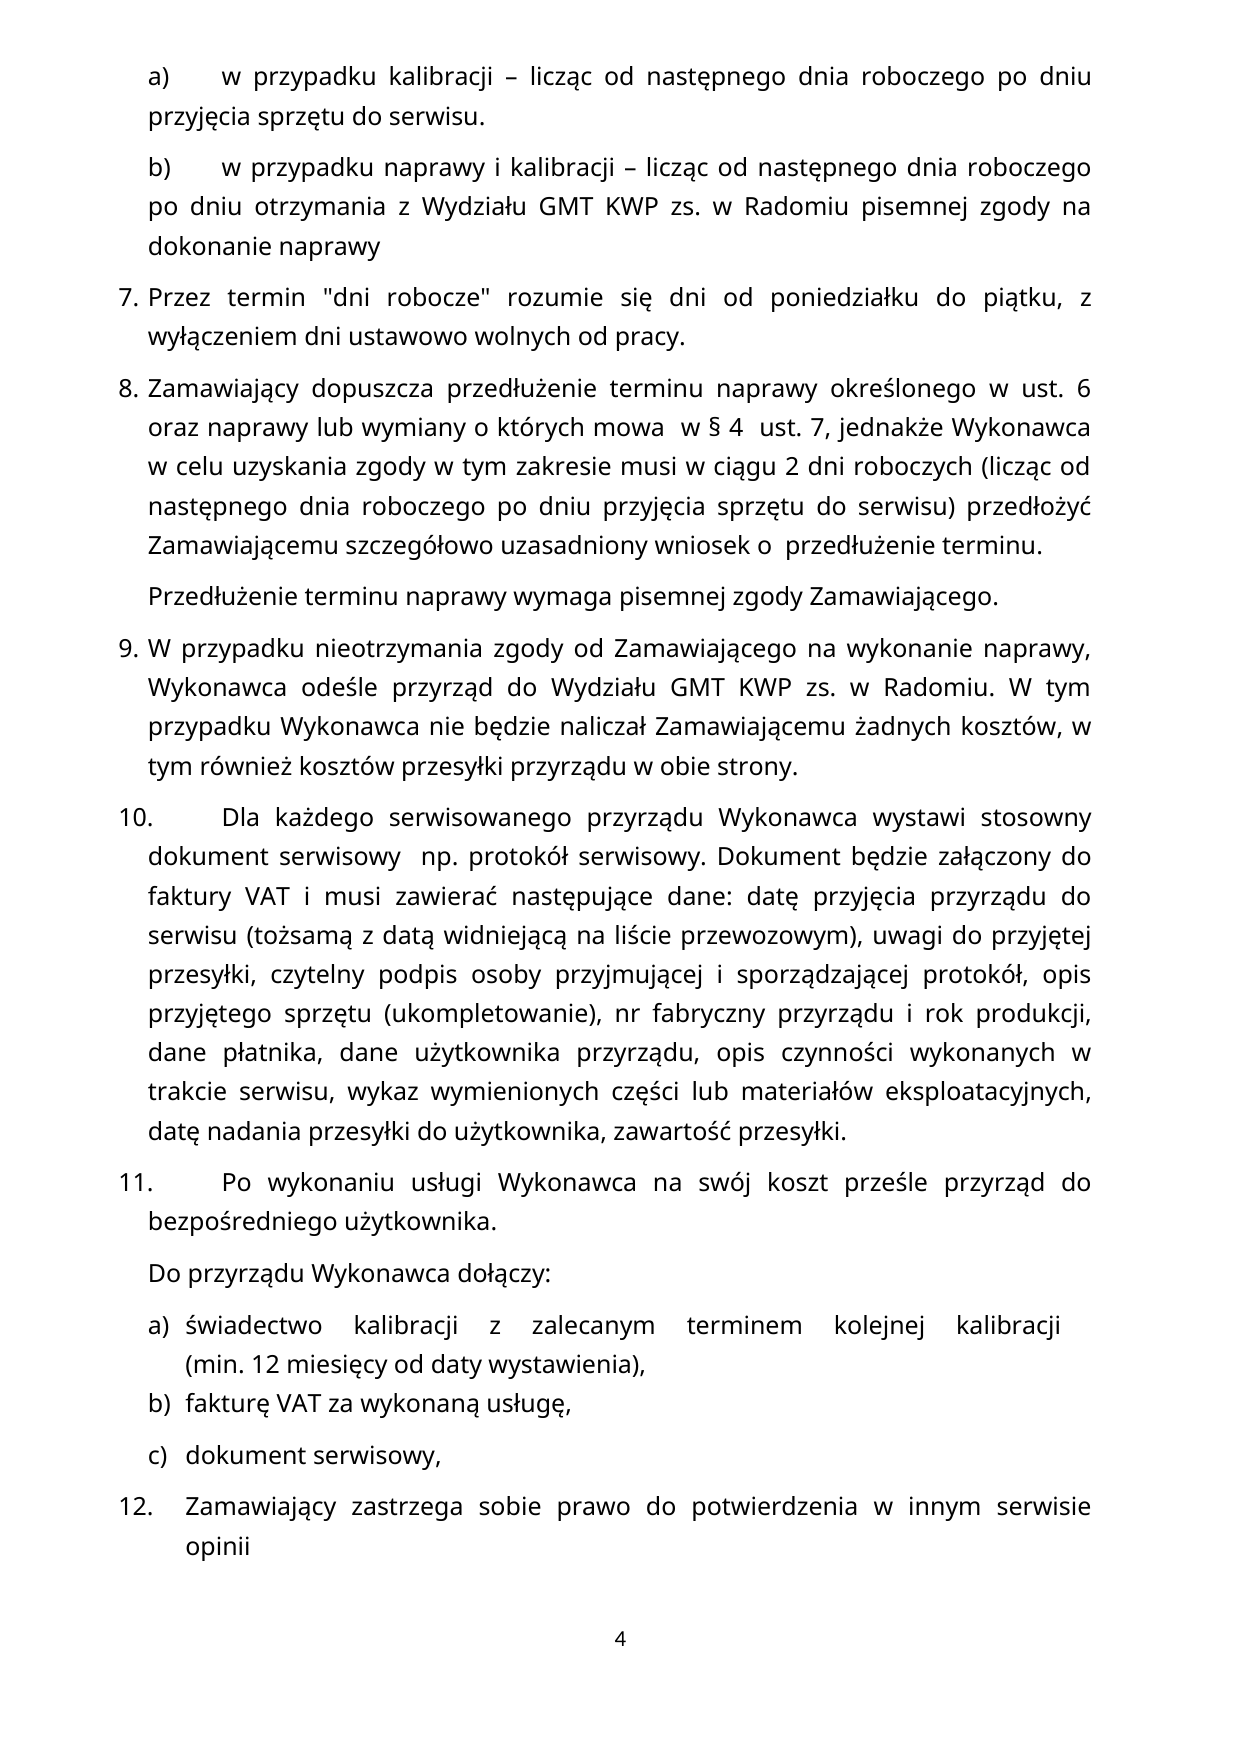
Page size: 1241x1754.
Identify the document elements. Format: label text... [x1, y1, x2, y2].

list Dla każdego serwisowanego przyrządu Wykonawca wystawi stosowny dokument serwisowy np. protokół serwisowy. Dokument będzie załączony do faktury VAT i musi zawierać następujące dane: datę przyjęcia przyrządu do serwisu (tożsamą z datą widniejącą na liście przewozowym), uwagi do przyjętej przesyłki, czytelny podpis osoby przyjmującej i sporządzającej protokół, opis przyjętego sprzętu (ukompletowanie), nr fabryczny przyrządu i rok produkcji, dane płatnika, dane użytkownika przyrządu, opis czynności wykonanych w trakcie serwisu, wykaz wymienionych części lub materiałów eksploatacyjnych, datę nadania przesyłki do użytkownika, zawartość przesyłki. [118, 800, 1093, 1147]
text Przedłużenie terminu naprawy wymaga pisemnej zgody Zamawiającego. [148, 579, 1093, 613]
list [118, 1489, 1093, 1562]
list w przypadku kalibracji – licząc od następnego dnia roboczego po dniu przyjęcia sprzętu do serwisu. [148, 59, 1093, 132]
list w przypadku naprawy i kalibracji – licząc od następnego dnia roboczego po dniu otrzymania z Wydziału GMT KWP zs. w Radomiu pisemnej zgody na dokonanie naprawy [148, 150, 1093, 262]
list dokument serwisowy, [148, 1437, 1093, 1471]
list świadectwo kalibracji z zalecanym terminem kolejnej kalibracji (min. 12 miesięcy od daty wystawienia), [148, 1307, 1093, 1381]
text Do przyrządu Wykonawca dołączy: [148, 1256, 1093, 1290]
list W przypadku nieotrzymania zgody od Zamawiającego na wykonanie naprawy, Wykonawca odeśle przyrząd do Wydziału GMT KWP zs. w Radomiu. W tym przypadku Wykonawca nie będzie naliczał Zamawiającemu żadnych kosztów, w tym również kosztów przesyłki przyrządu w obie strony. [118, 631, 1093, 782]
list fakturę VAT za wykonaną usługę, [148, 1386, 1093, 1420]
list Zamawiający dopuszcza przedłużenie terminu naprawy określonego w ust. 6 oraz naprawy lub wymiany o których mowa w § 4 ust. 7, jednakże Wykonawca w celu uzyskania zgody w tym zakresie musi w ciągu 2 dni roboczych (licząc od następnego dnia roboczego po dniu przyjęcia sprzętu do serwisu) przedłożyć Zamawiającemu szczegółowo uzasadniony wniosek o przedłużenie terminu. [118, 371, 1093, 561]
list Przez termin "dni robocze" rozumie się dni od poniedziałku do piątku, z wyłączeniem dni ustawowo wolnych od pracy. [118, 280, 1093, 353]
list Po wykonaniu usługi Wykonawca na swój koszt prześle przyrząd do bezpośredniego użytkownika. [118, 1165, 1093, 1238]
